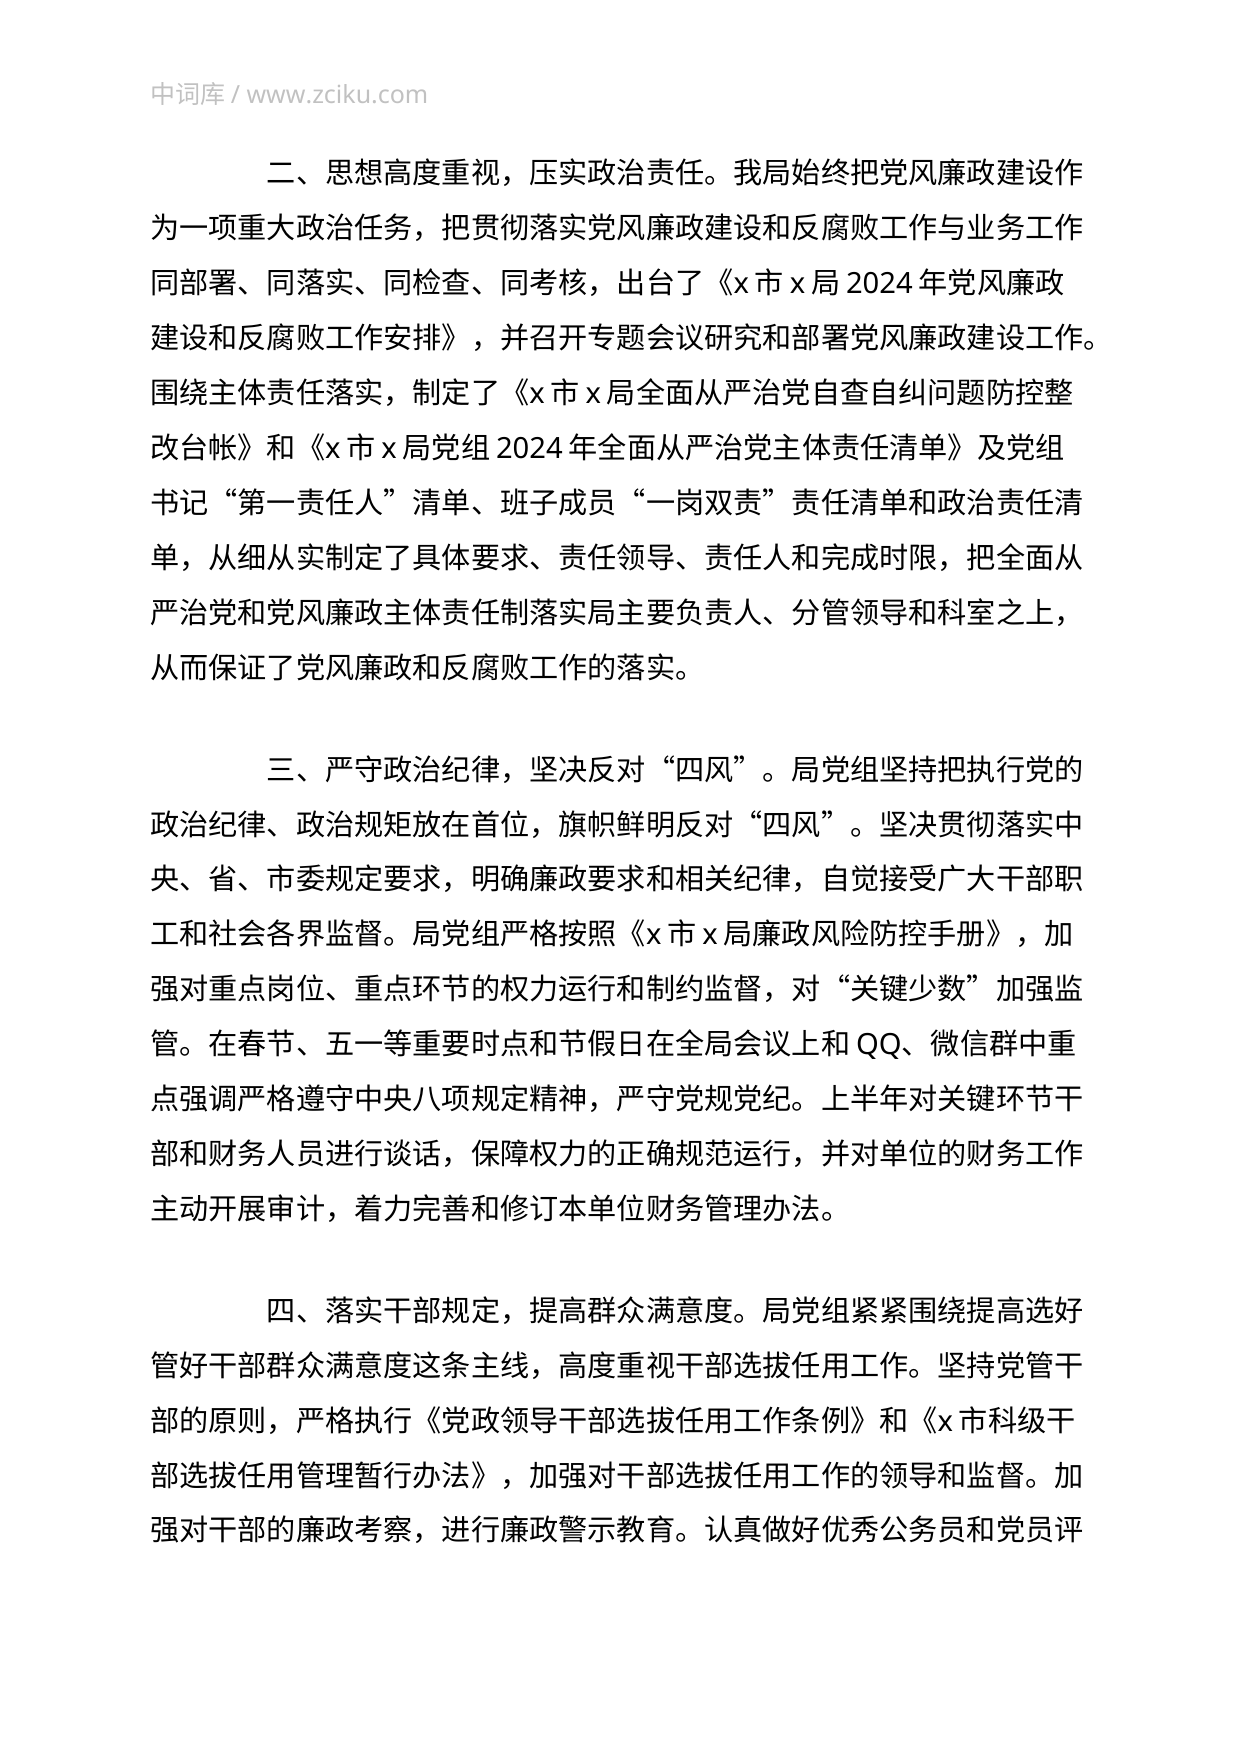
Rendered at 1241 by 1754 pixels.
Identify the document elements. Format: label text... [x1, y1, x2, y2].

text 三、严守政治纪律，坚决反对“四风”。局党组坚持把执行党的政治纪律、政治规矩放在首位，旗帜鲜明反对“四风”。坚决贯彻落实中央、省、市委规定要求，明确廉政要求和相关纪律，自觉接受广大干部职工和社会各界监督。局党组严格按照《x市x局廉政风险防控手册》，加强对重点岗位、重点环节的权力运行和制约监督，对“关键少数”加强监管。在春节、五一等重要时点和节假日在全局会议上和QQ、微信群中重点强调严格遵守中央八项规定精神，严守党规党纪。上半年对关键环节干部和财务人员进行谈话，保障权力的正确规范运行，并对单位的财务工作主动开展审计，着力完善和修订本单位财务管理办法。 [150, 746, 1090, 1228]
text 二、思想高度重视，压实政治责任。我局始终把党风廉政建设作为一项重大政治任务，把贯彻落实党风廉政建设和反腐败工作与业务工作同部署、同落实、同检查、同考核，出台了《x市x局2024年党风廉政建设和反腐败工作安排》，并召开专题会议研究和部署党风廉政建设工作。围绕主体责任落实，制定了《x市x局全面从严治党自查自纠问题防控整改台帐》和《x市x局党组2024年全面从严治党主体责任清单》及党组书记“第一责任人”清单、班子成员“一岗双责”责任清单和政治责任清单，从细从实制定了具体要求、责任领导、责任人和完成时限，把全面从严治党和党风廉政主体责任制落实局主要负责人、分管领导和科室之上，从而保证了党风廉政和反腐败工作的落实。 [150, 150, 1090, 687]
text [150, 1287, 1090, 1549]
